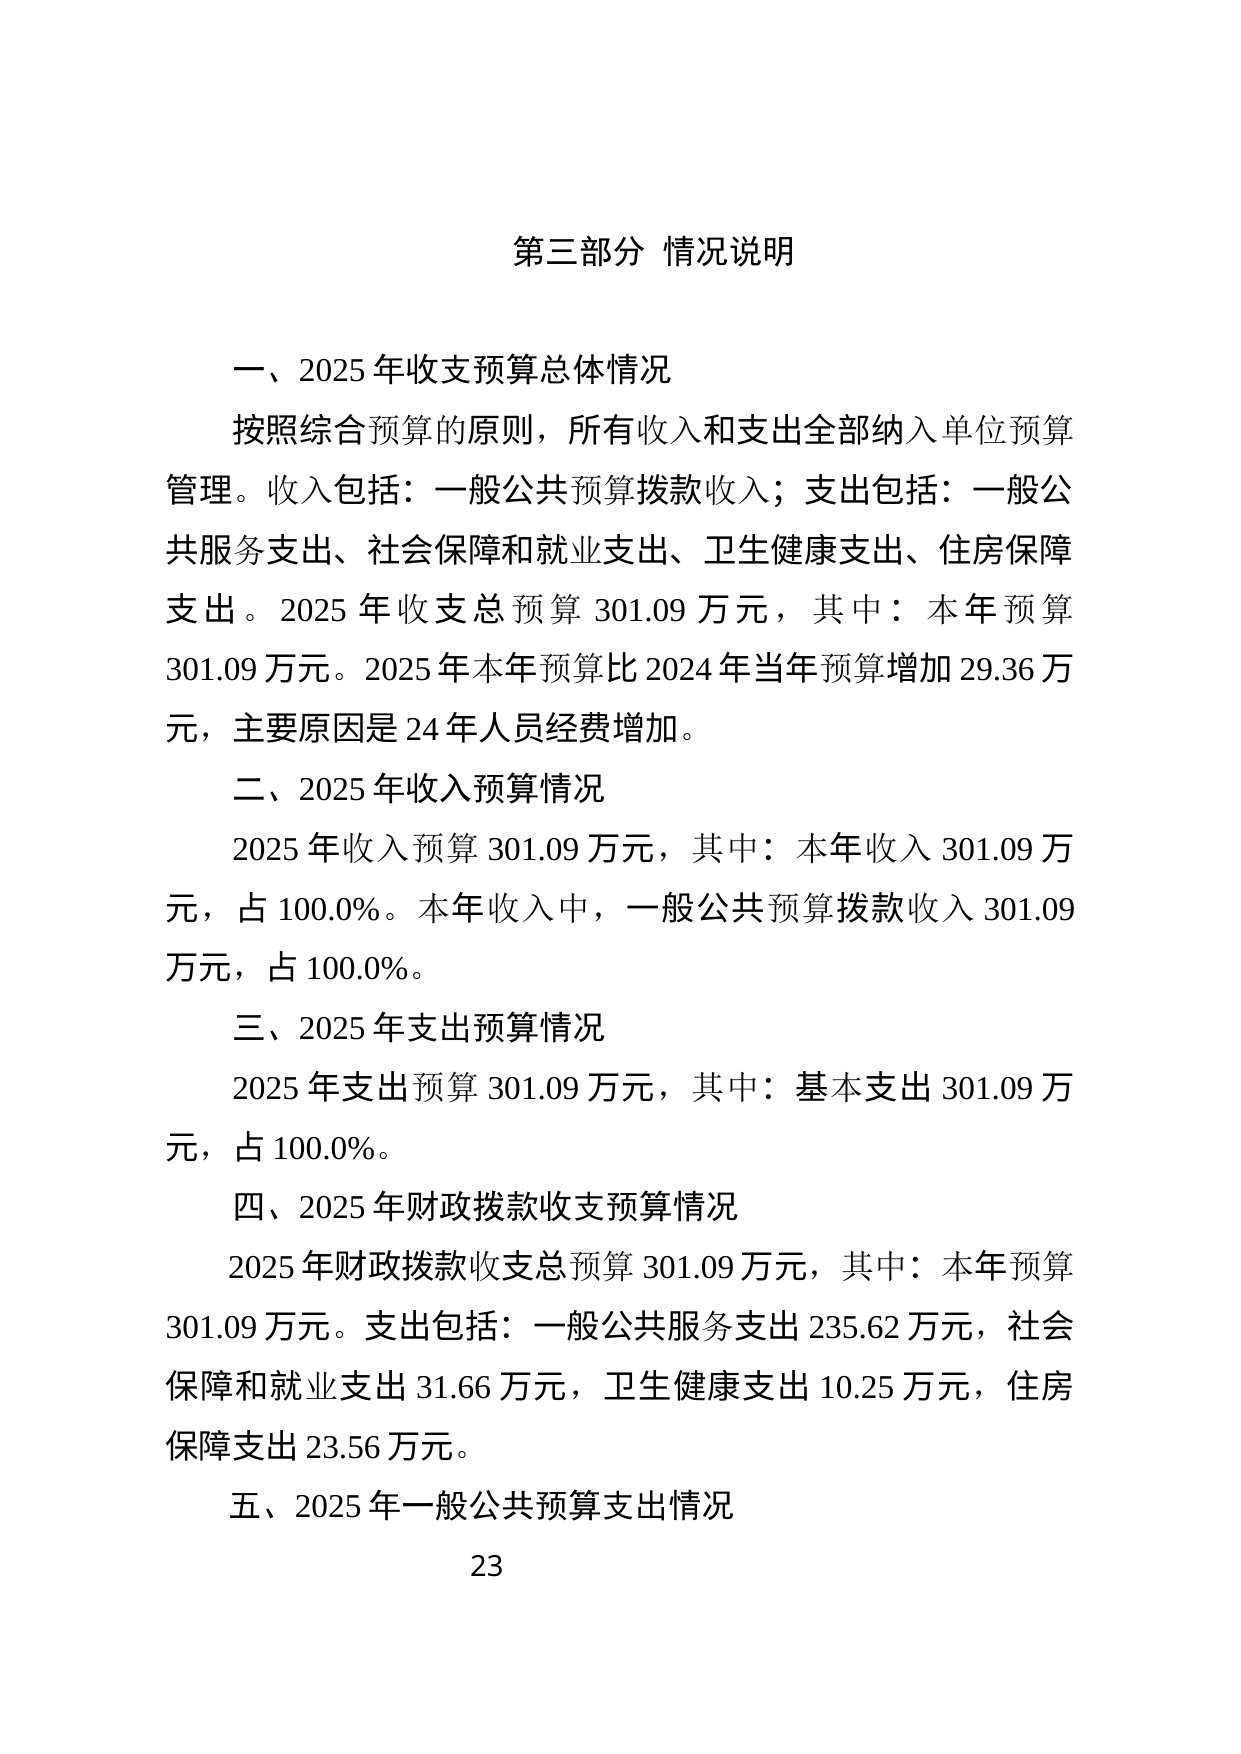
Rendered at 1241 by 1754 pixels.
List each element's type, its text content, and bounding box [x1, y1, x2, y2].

text 按照综合预算的原则，所有收入和支出全部纳入单位预算管理。收入包括：一般公共预算拨款收入；支出包括：一般公共服务支出、社会保障和就业支出、卫生健康支出、住房保障支出。2025年收支总预算301.09万元，其中：本年预算301.09万元。2025年本年预算比2024年当年预算增加29.36万元，主要原因是24年人员经费增加。 [165, 399, 1075, 757]
text 一、2025年收支预算总体情况 [165, 339, 1075, 399]
text 四、2025年财政拨款收支预算情况 [165, 1176, 1075, 1236]
text 2025年收入预算301.09万元，其中：本年收入301.09万元，占100.0%。本年收入中，一般公共预算拨款收入301.09万元，占100.0%。 [165, 817, 1075, 997]
text 2025年支出预算301.09万元，其中：基本支出301.09万元，占100.0%。 [165, 1056, 1075, 1176]
text 三、2025年支出预算情况 [165, 997, 1075, 1056]
text 二、2025年收入预算情况 [165, 757, 1075, 817]
text 五、2025年一般公共预算支出情况 [165, 1475, 1075, 1535]
text 2025年财政拨款收支总预算301.09万元，其中：本年预算301.09万元。支出包括：一般公共服务支出235.62万元，社会保障和就业支出31.66万元，卫生健康支出10.25万元，住房保障支出23.56万元。 [165, 1236, 1075, 1475]
text 第三部分 情况说明 [165, 219, 1075, 279]
